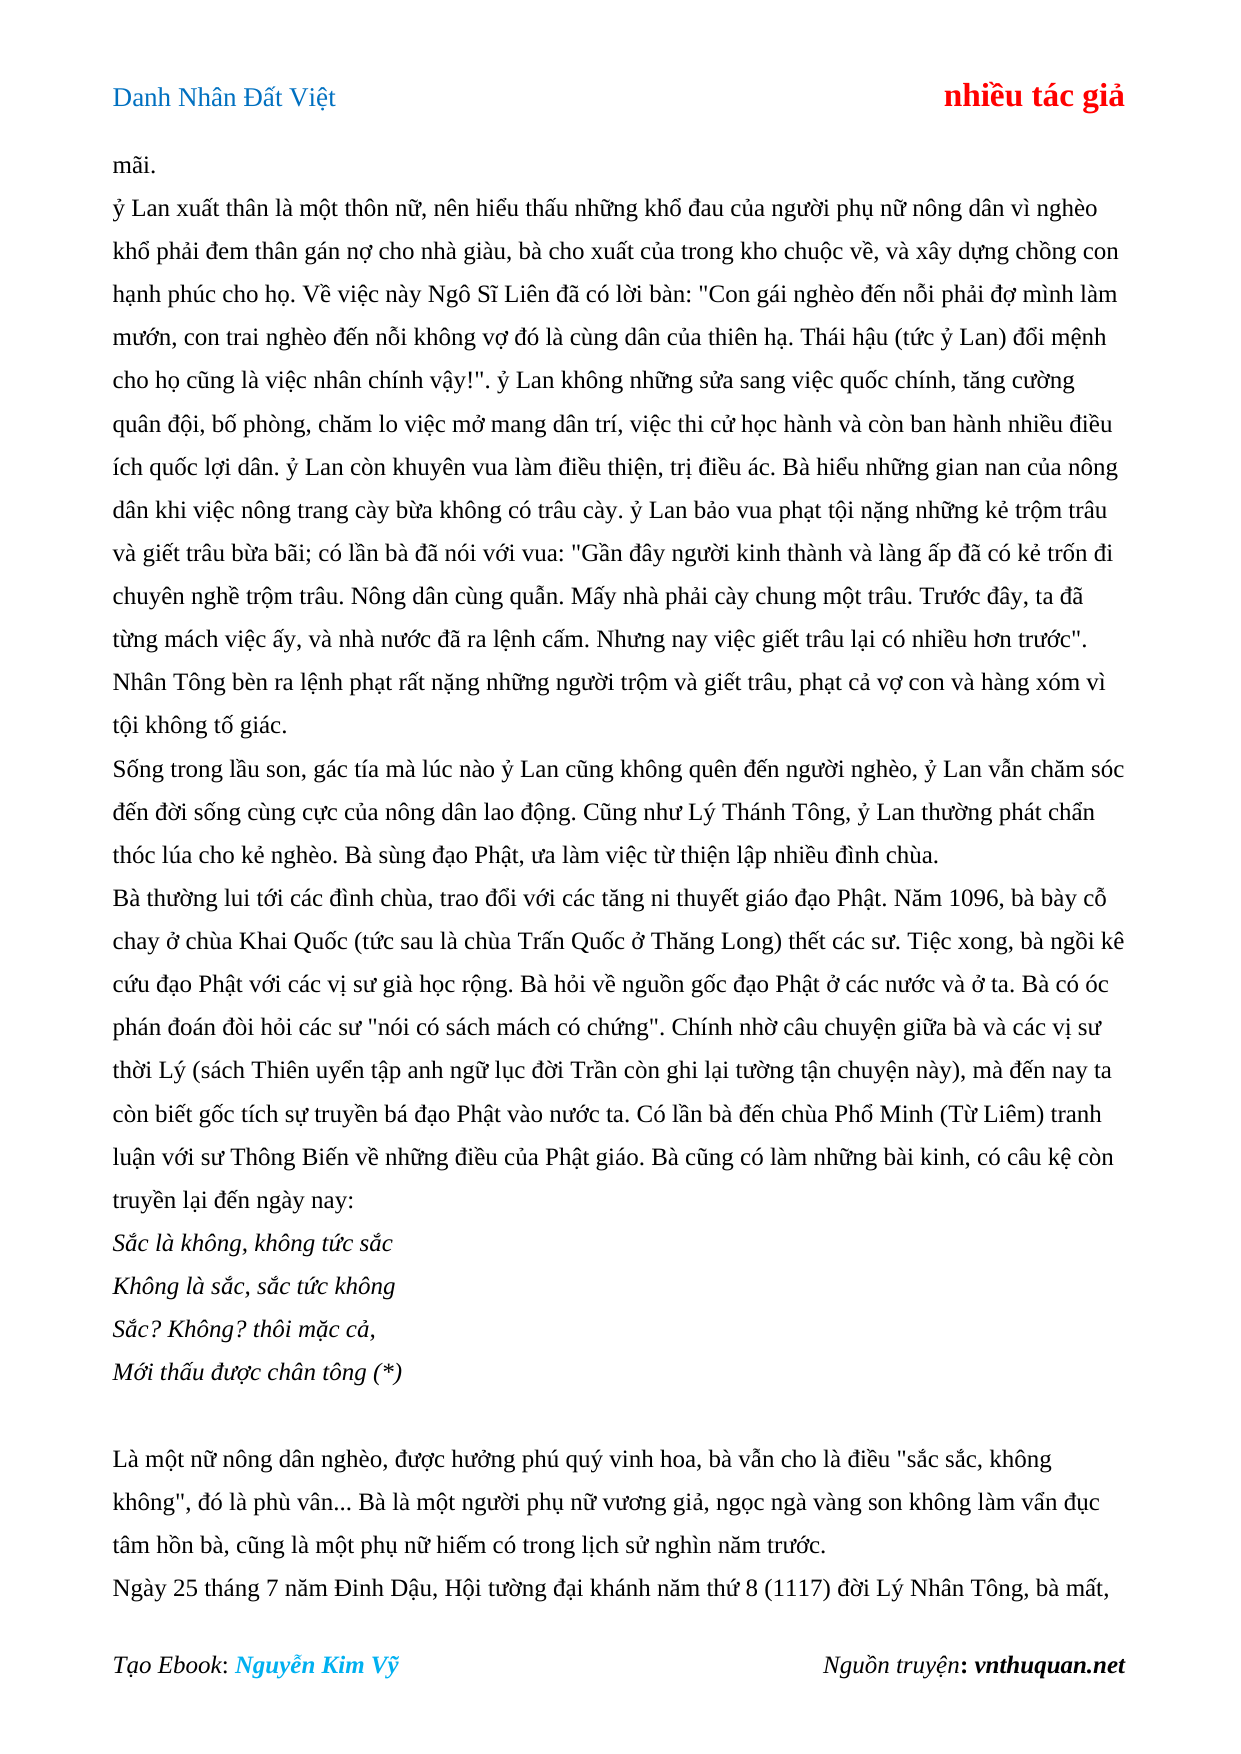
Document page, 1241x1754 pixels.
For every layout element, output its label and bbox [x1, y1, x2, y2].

text [112, 150, 1128, 1602]
